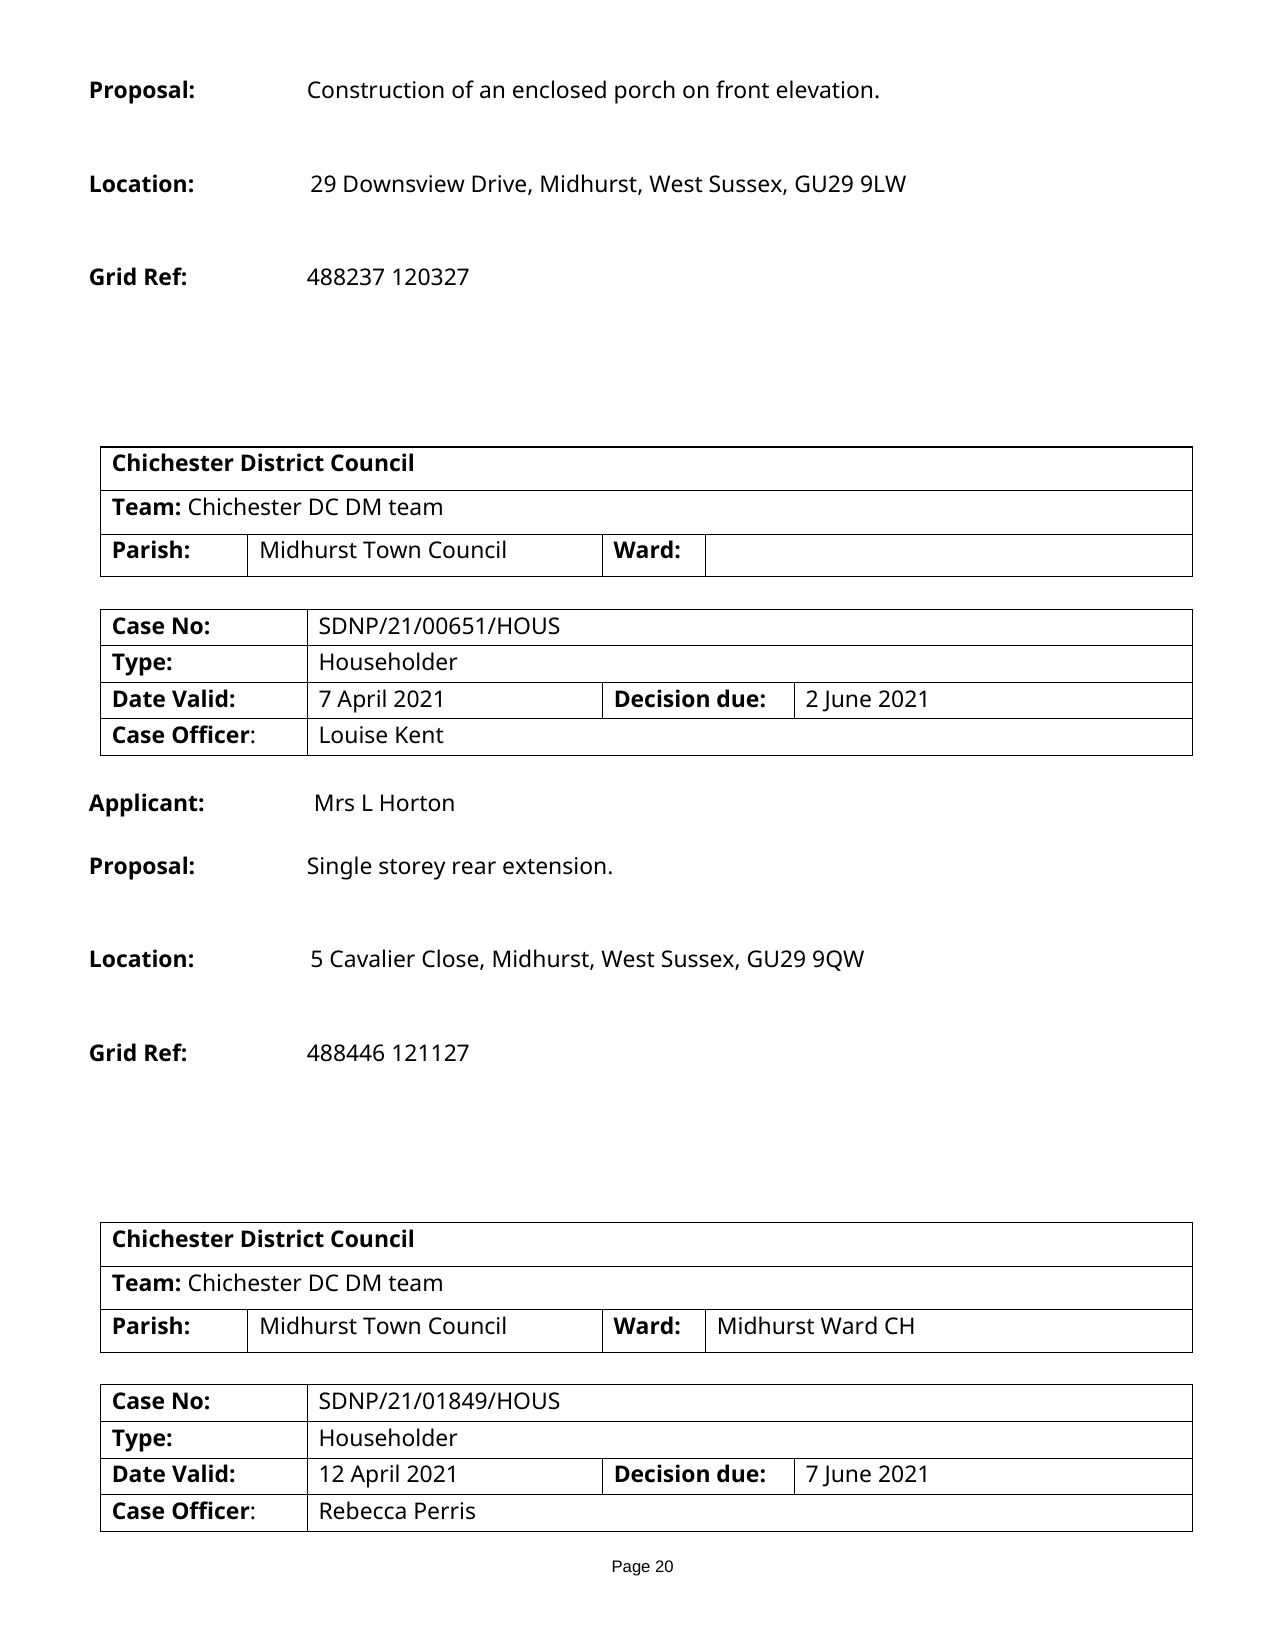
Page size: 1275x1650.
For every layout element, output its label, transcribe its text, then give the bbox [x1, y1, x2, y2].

table_cell Louise Kent [308, 719, 1192, 755]
table_header Chichester District Council [101, 448, 1192, 490]
table_cell [706, 535, 1192, 576]
table_cell Team: Chichester DC DM team [101, 491, 1192, 533]
text Location: 5 Cavalier Close, Midhurst, West Sussex, GU29 9QW [89, 943, 1196, 974]
table_cell 12 April 2021 [308, 1459, 602, 1494]
table_cell Midhurst Town Council [248, 1310, 602, 1352]
text Applicant: Mrs L Horton [89, 787, 1196, 818]
table_header SDNP/21/00651/HOUS [308, 610, 1192, 645]
table_cell 2 June 2021 [795, 683, 1192, 718]
table_cell Date Valid: [101, 1459, 307, 1494]
table_cell Team: Chichester DC DM team [101, 1267, 1192, 1309]
table_cell Parish: [101, 1310, 247, 1352]
table_header Case No: [101, 1385, 307, 1421]
table_cell Midhurst Town Council [248, 535, 602, 576]
table_cell Case Officer: [101, 1495, 307, 1531]
table_cell Date Valid: [101, 683, 307, 718]
table_header Chichester District Council [101, 1223, 1192, 1266]
table_cell Rebecca Perris [308, 1495, 1192, 1531]
table_cell Ward: [603, 1310, 705, 1352]
table_cell Decision due: [603, 683, 794, 718]
table_header SDNP/21/01849/HOUS [308, 1385, 1192, 1421]
table_cell Midhurst Ward CH [706, 1310, 1192, 1352]
table_cell Householder [308, 646, 1192, 682]
table_cell Ward: [603, 535, 705, 576]
table_cell Parish: [101, 535, 247, 576]
table_cell Type: [101, 1422, 307, 1457]
table_cell 7 June 2021 [795, 1459, 1192, 1494]
table_cell Householder [308, 1422, 1192, 1457]
table_cell Type: [101, 646, 307, 682]
text Location: 29 Downsview Drive, Midhurst, West Sussex, GU29 9LW [89, 168, 1196, 199]
table_header Case No: [101, 610, 307, 645]
table_cell Case Officer: [101, 719, 307, 755]
table_cell 7 April 2021 [308, 683, 602, 718]
text Proposal: Construction of an enclosed porch on front elevation. [89, 74, 1196, 105]
table_cell Decision due: [603, 1459, 794, 1494]
text Grid Ref: 488237 120327 [89, 261, 1196, 293]
text Grid Ref: 488446 121127 [89, 1037, 1196, 1068]
text Proposal: Single storey rear extension. [89, 849, 1196, 881]
